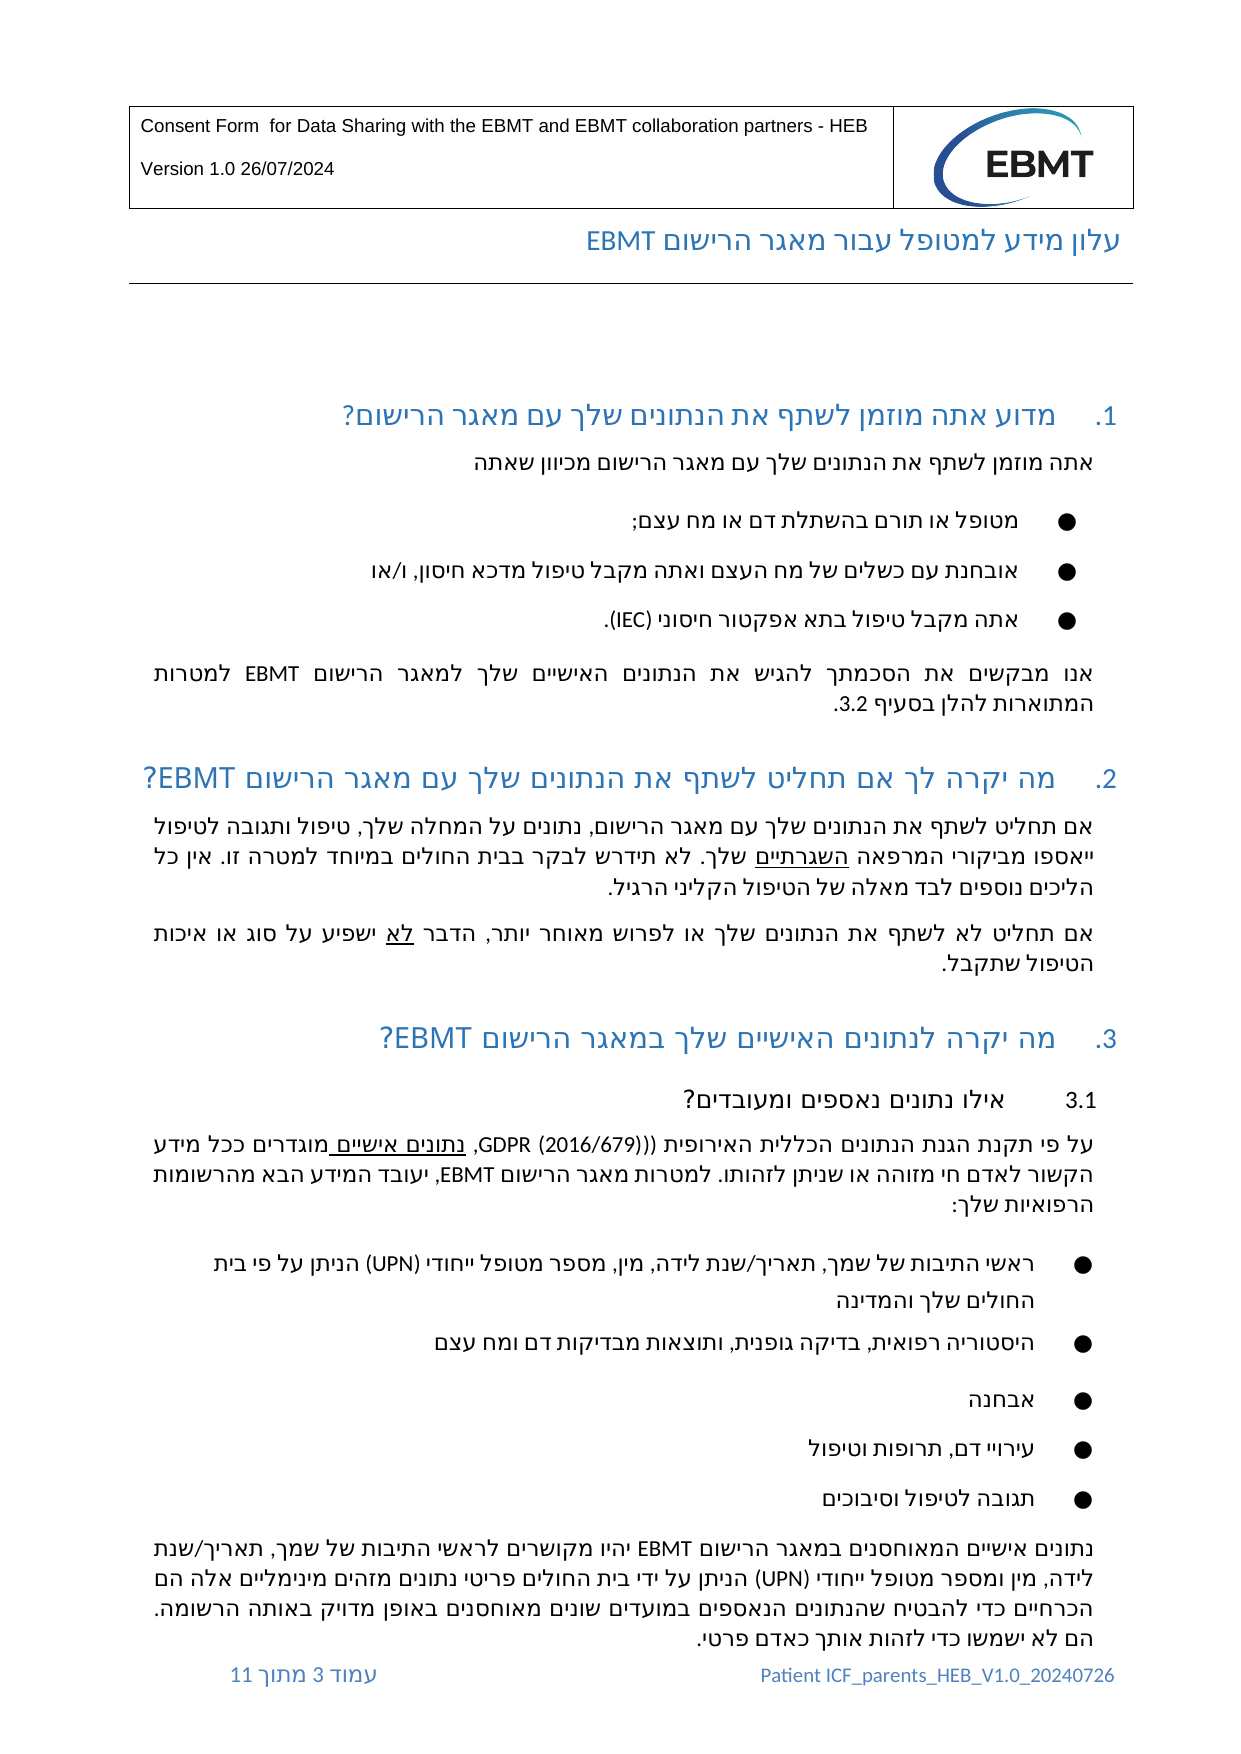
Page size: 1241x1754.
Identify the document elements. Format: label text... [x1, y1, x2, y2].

list תגובה לטיפול וסיבוכים [129, 1472, 1073, 1519]
list מטופל או תורם בהשתלת דם או מח עצם; [129, 495, 1057, 542]
list אבחנה [129, 1374, 1073, 1421]
list היסטוריה רפואית, בדיקה גופנית, ותוצאות מבדיקות דם ומח עצם [129, 1317, 1073, 1364]
list עירויי דם, תרופות וטיפול [129, 1423, 1073, 1470]
subtitle מה יקרה לך אם תחליט לשתף את הנתונים שלך עם מאגר הרישום EBMT? [129, 757, 1094, 797]
text על פי תקנת הגנת הנתונים הכללית האירופית ((GDPR (2016/679), נתונים אישיים מוגדרים ככל מידע הקשור לאדם חי מזוהה או שניתן לזהותו. למטרות מאגר הרישום EBMT, יעובד המידע הבא מהרשומות הרפואיות שלך: [153, 1130, 1094, 1219]
list אובחנת עם כשלים של מח העצם ואתה מקבל טיפול מדכא חיסון, ו/או [129, 544, 1057, 591]
text אתה מוזמן לשתף את הנתונים שלך עם מאגר הרישום מכיוון שאתה [129, 448, 1094, 476]
subtitle אילו נתונים נאספים ומעובדים? [129, 1085, 1065, 1115]
list ראשי התיבות של שמך, תאריך/שנת לידה, מין, מספר מטופל ייחודי (UPN) הניתן על פי בית החולים שלך והמדינה [153, 1237, 1073, 1315]
list אתה מקבל טיפול בתא אפקטור חיסוני (IEC). [129, 593, 1057, 641]
picture [933, 108, 1094, 207]
text נתונים אישיים המאוחסנים במאגר הרישום EBMT יהיו מקושרים לראשי התיבות של שמך, תאריך/שנת לידה, מין ומספר מטופל ייחודי (UPN) הניתן על ידי בית החולים פריטי נתונים מזהים מינימליים אלה הם הכרחיים כדי להבטיח שהנתונים הנאספים במועדים שונים מאוחסנים באופן מדויק באותה הרשומה. הם לא ישמשו כדי לזהות אותך כאדם פרטי. [153, 1534, 1094, 1652]
text אנו מבקשים את הסכמתך להגיש את הנתונים האישיים שלך למאגר הרישום EBMT למטרות המתוארות להלן בסעיף 3.2. [154, 659, 1094, 717]
text אם תחליט לשתף את הנתונים שלך עם מאגר הרישום, נתונים על המחלה שלך, טיפול ותגובה לטיפול ייאספו מביקורי המרפאה השגרתיים שלך. לא תידרש לבקר בבית החולים במיוחד למטרה זו. אין כל הליכים נוספים לבד מאלה של הטיפול הקליני הרגיל. [154, 812, 1094, 901]
list מדוע אתה מוזמן לשתף את הנתונים שלך עם מאגר הרישום? [129, 397, 1094, 433]
subtitle מה יקרה לנתונים האישיים שלך במאגר הרישום EBMT? [129, 1017, 1094, 1057]
text אם תחליט לא לשתף את הנתונים שלך או לפרוש מאוחר יותר, הדבר לא ישפיע על סוג או איכות הטיפול שתקבל. [153, 919, 1094, 978]
